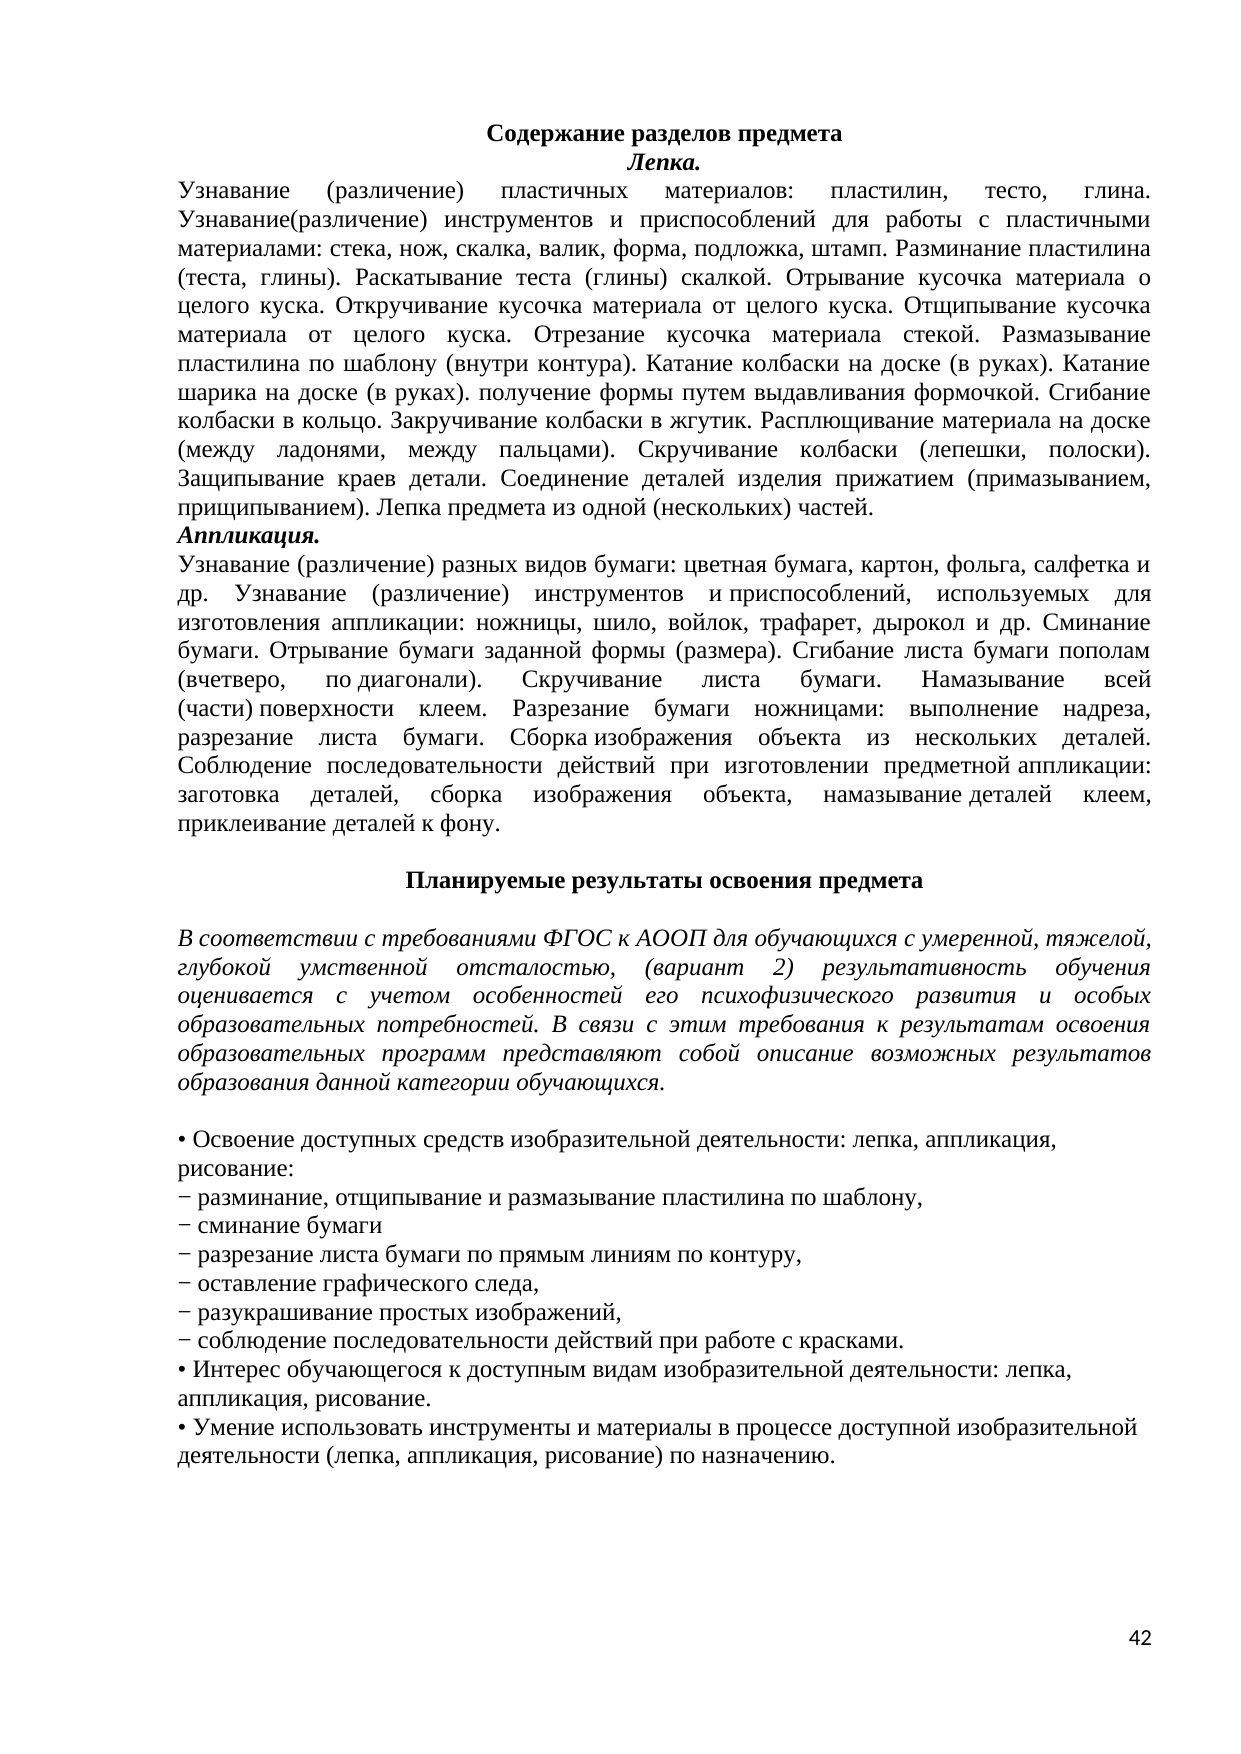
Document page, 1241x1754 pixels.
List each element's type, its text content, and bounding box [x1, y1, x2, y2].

text В соответствии с требованиями ФГОС к АООП для обучающихся с умеренной, тяжелой, глубокой умственной отсталостью, (вариант 2) результативность обучения оценивается с учетом особенностей его психофизического развития и особых образовательных потребностей. В связи с этим требования к результатам освоения образовательных программ представляют собой описание возможных результатов образования данной категории обучающихся. [177, 923, 1152, 1096]
text − разрезание листа бумаги по прямым линиям по контуру, [177, 1239, 1152, 1268]
text Аппликация. [177, 521, 1152, 549]
text • Освоение доступных средств изобразительной деятельности: лепка, аппликация, рисование: [177, 1124, 1152, 1182]
text • Умение использовать инструменты и материалы в процессе доступной изобразительной деятельности (лепка, аппликация, рисование) по назначению. [177, 1412, 1152, 1469]
text − сминание бумаги [177, 1211, 1152, 1239]
text Узнавание (различение) пластичных материалов: пластилин, тесто, глина. Узнавание(различение) инструментов и приспособлений для работы с пластичными материалами: стека, нож, скалка, валик, форма, подложка, штамп. Разминание пластилина (теста, глины). Раскатывание теста (глины) скалкой. Отрывание кусочка материала о целого куска. Откручивание кусочка материала от целого куска. Отщипывание кусочка материала от целого куска. Отрезание кусочка материала стекой. Размазывание пластилина по шаблону (внутри контура). Катание колбаски на доске (в руках). Катание шарика на доске (в руках). получение формы путем выдавливания формочкой. Сгибание колбаски в кольцо. Закручивание колбаски в жгутик. Расплющивание материала на доске (между ладонями, между пальцами). Скручивание колбаски (лепешки, полоски). Защипывание краев детали. Соединение деталей изделия прижатием (примазыванием, прищипыванием). Лепка предмета из одной (нескольких) частей. [177, 176, 1152, 521]
text − оставление графического следа, [177, 1268, 1152, 1297]
text − разукрашивание простых изображений, [177, 1297, 1152, 1326]
text − соблюдение последовательности действий при работе с красками. [177, 1326, 1152, 1354]
text Содержание разделов предмета [177, 118, 1152, 147]
text Узнавание (различение) разных видов бумаги: цветная бумага, картон, фольга, салфетка и др. Узнавание (различение) инструментов и приспособлений, используемых для изготовления аппликации: ножницы, шило, войлок, трафарет, дырокол и др. Сминание бумаги. Отрывание бумаги заданной формы (размера). Сгибание листа бумаги пополам (вчетверо, по диагонали). Скручивание листа бумаги. Намазывание всей (части) поверхности клеем. Разрезание бумаги ножницами: выполнение надреза, разрезание листа бумаги. Сборка изображения объекта из нескольких деталей. Соблюдение последовательности действий при изготовлении предметной аппликации: заготовка деталей, сборка изображения объекта, намазывание деталей клеем, приклеивание деталей к фону. [177, 549, 1152, 837]
text − разминание, отщипывание и размазывание пластилина по шаблону, [177, 1182, 1152, 1211]
text Планируемые результаты освоения предмета [177, 866, 1152, 894]
text Лепка. [177, 147, 1152, 176]
text • Интерес обучающегося к доступным видам изобразительной деятельности: лепка, аппликация, рисование. [177, 1354, 1152, 1412]
